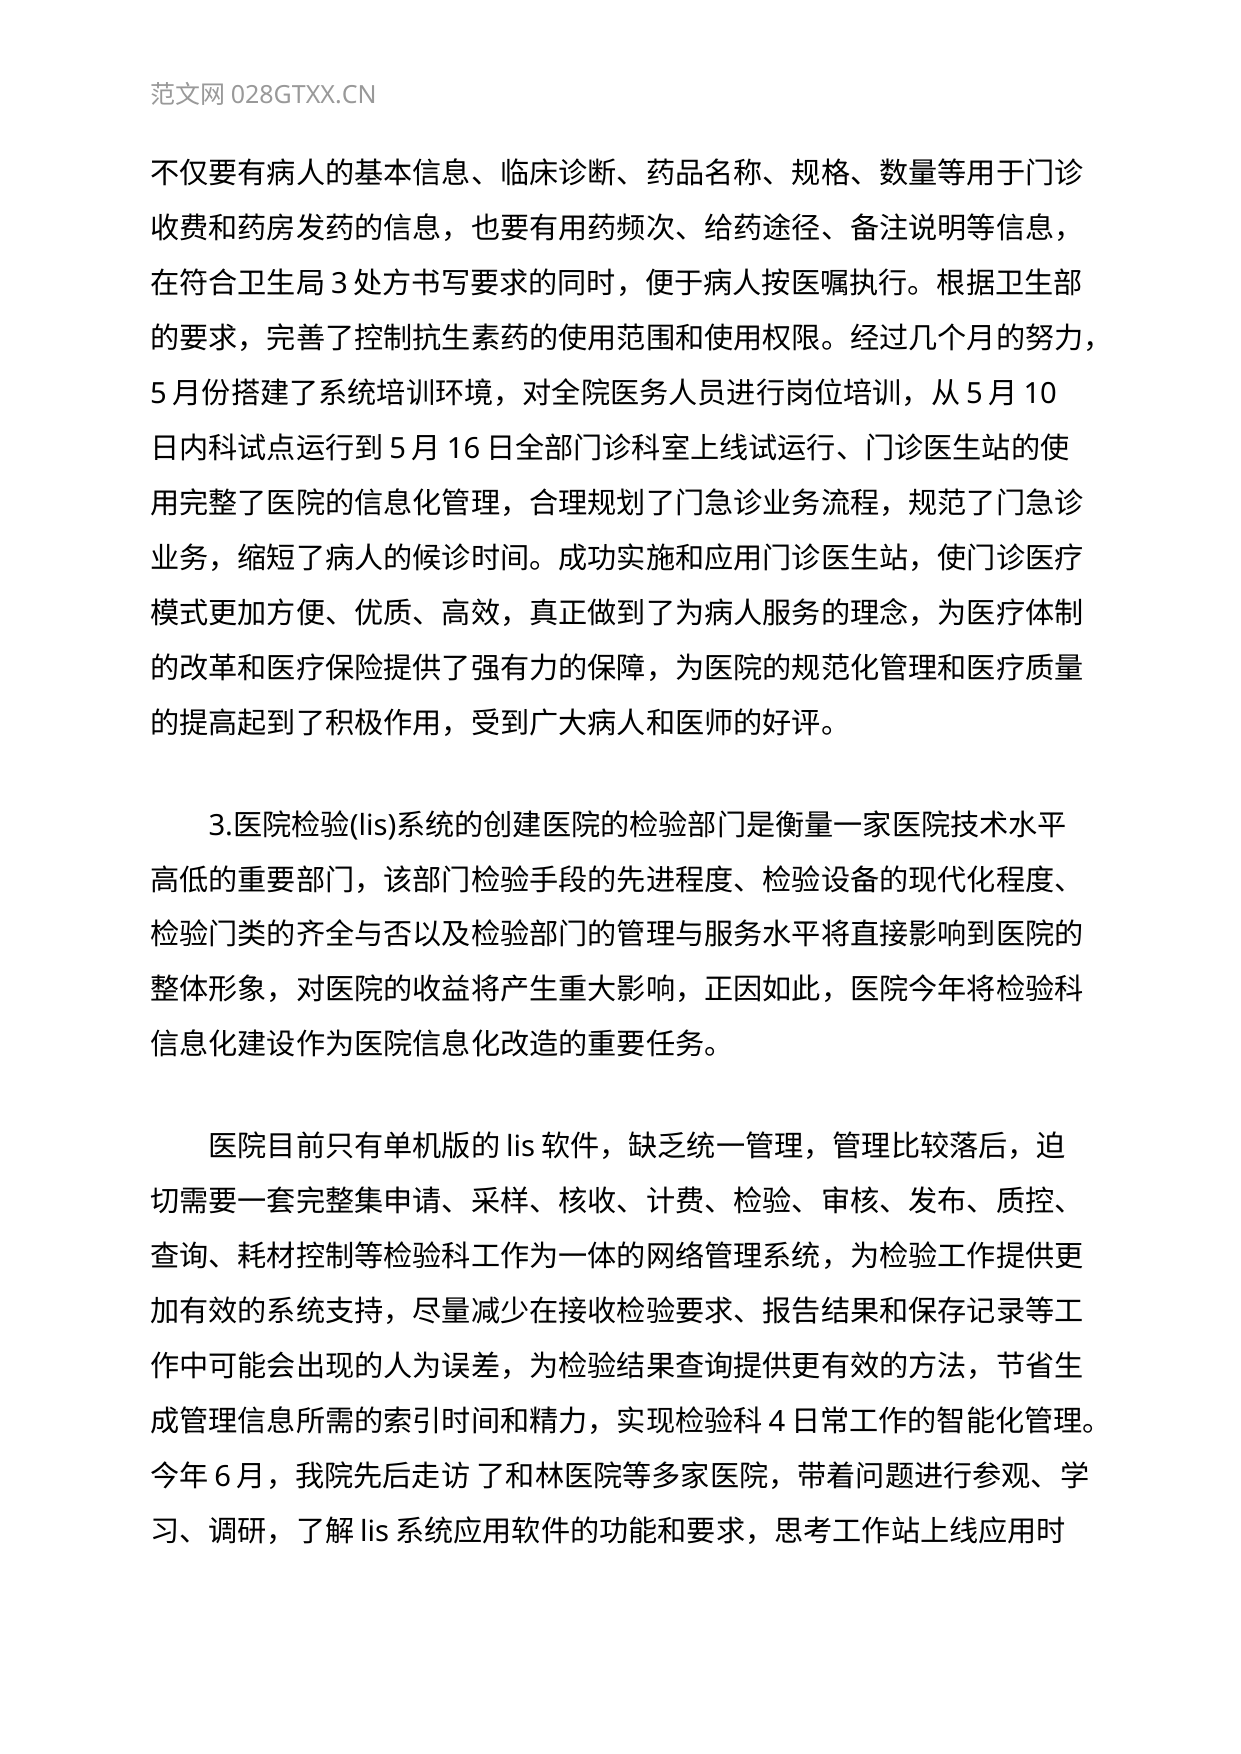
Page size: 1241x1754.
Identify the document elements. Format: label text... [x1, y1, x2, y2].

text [150, 150, 1090, 742]
text 3.医院检验(lis)系统的创建医院的检验部门是衡量一家医院技术水平高低的重要部门，该部门检验手段的先进程度、检验设备的现代化程度、检验门类的齐全与否以及检验部门的管理与服务水平将直接影响到医院的整体形象，对医院的收益将产生重大影响，正因如此，医院今年将检验科信息化建设作为医院信息化改造的重要任务。 [150, 801, 1090, 1063]
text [150, 1122, 1090, 1549]
